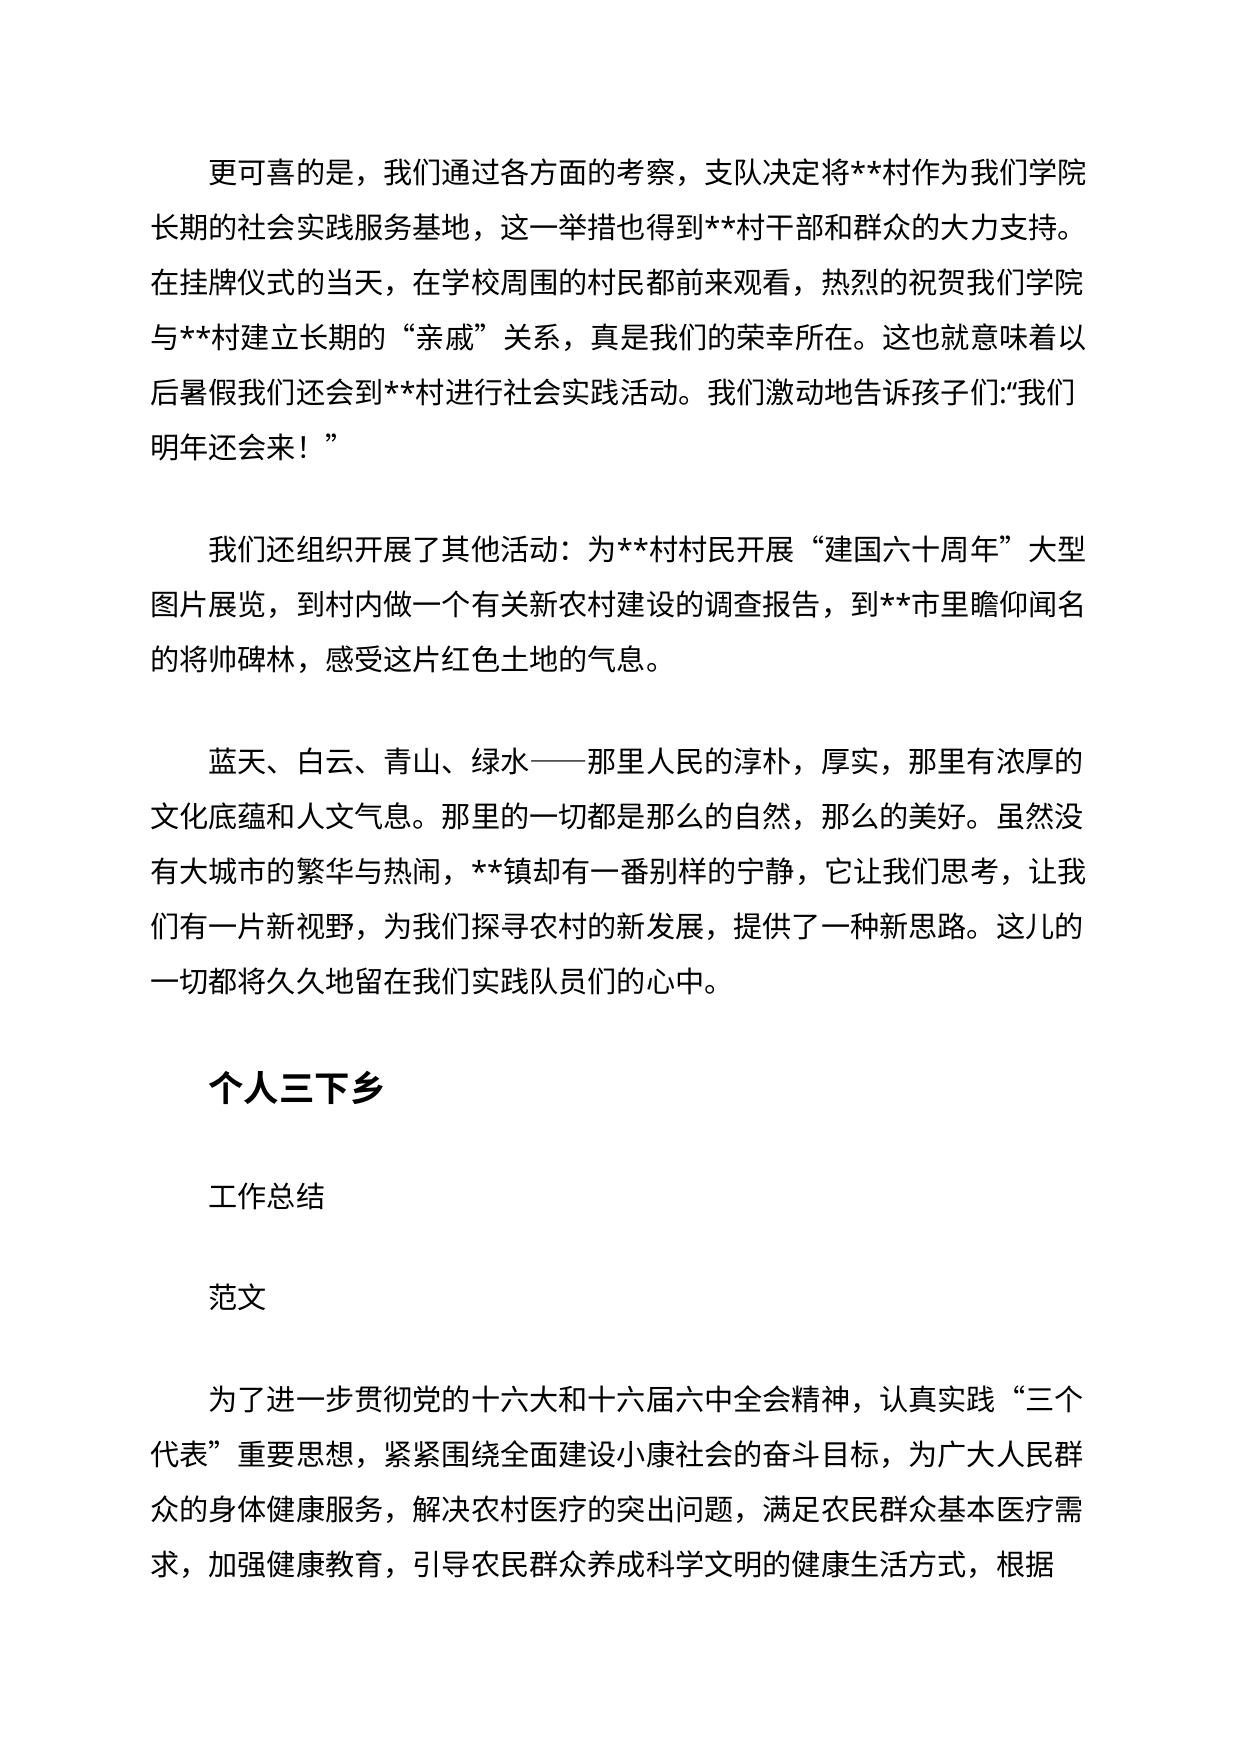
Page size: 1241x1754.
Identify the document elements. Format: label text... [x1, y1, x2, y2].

text 更可喜的是，我们通过各方面的考察，支队决定将**村作为我们学院长期的社会实践服务基地，这一举措也得到**村干部和群众的大力支持。在挂牌仪式的当天，在学校周围的村民都前来观看，热烈的祝贺我们学院与**村建立长期的“亲戚”关系，真是我们的荣幸所在。这也就意味着以后暑假我们还会到**村进行社会实践活动。我们激动地告诉孩子们:“我们明年还会来！” [150, 150, 1090, 467]
text 范文 [150, 1275, 1090, 1317]
text 我们还组织开展了其他活动：为**村村民开展“建国六十周年”大型图片展览，到村内做一个有关新农村建设的调查报告，到**市里瞻仰闻名的将帅碑林，感受这片红色土地的气息。 [150, 527, 1090, 679]
text 工作总结 [150, 1173, 1090, 1216]
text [150, 1377, 1090, 1584]
text 蓝天、白云、青山、绿水——那里人民的淳朴，厚实，那里有浓厚的文化底蕴和人文气息。那里的一切都是那么的自然，那么的美好。虽然没有大城市的繁华与热闹，**镇却有一番别样的宁静，它让我们思考，让我们有一片新视野，为我们探寻农村的新发展，提供了一种新思路。这儿的一切都将久久地留在我们实践队员们的心中。 [150, 738, 1090, 1000]
text 个人三下乡 [150, 1060, 1090, 1111]
